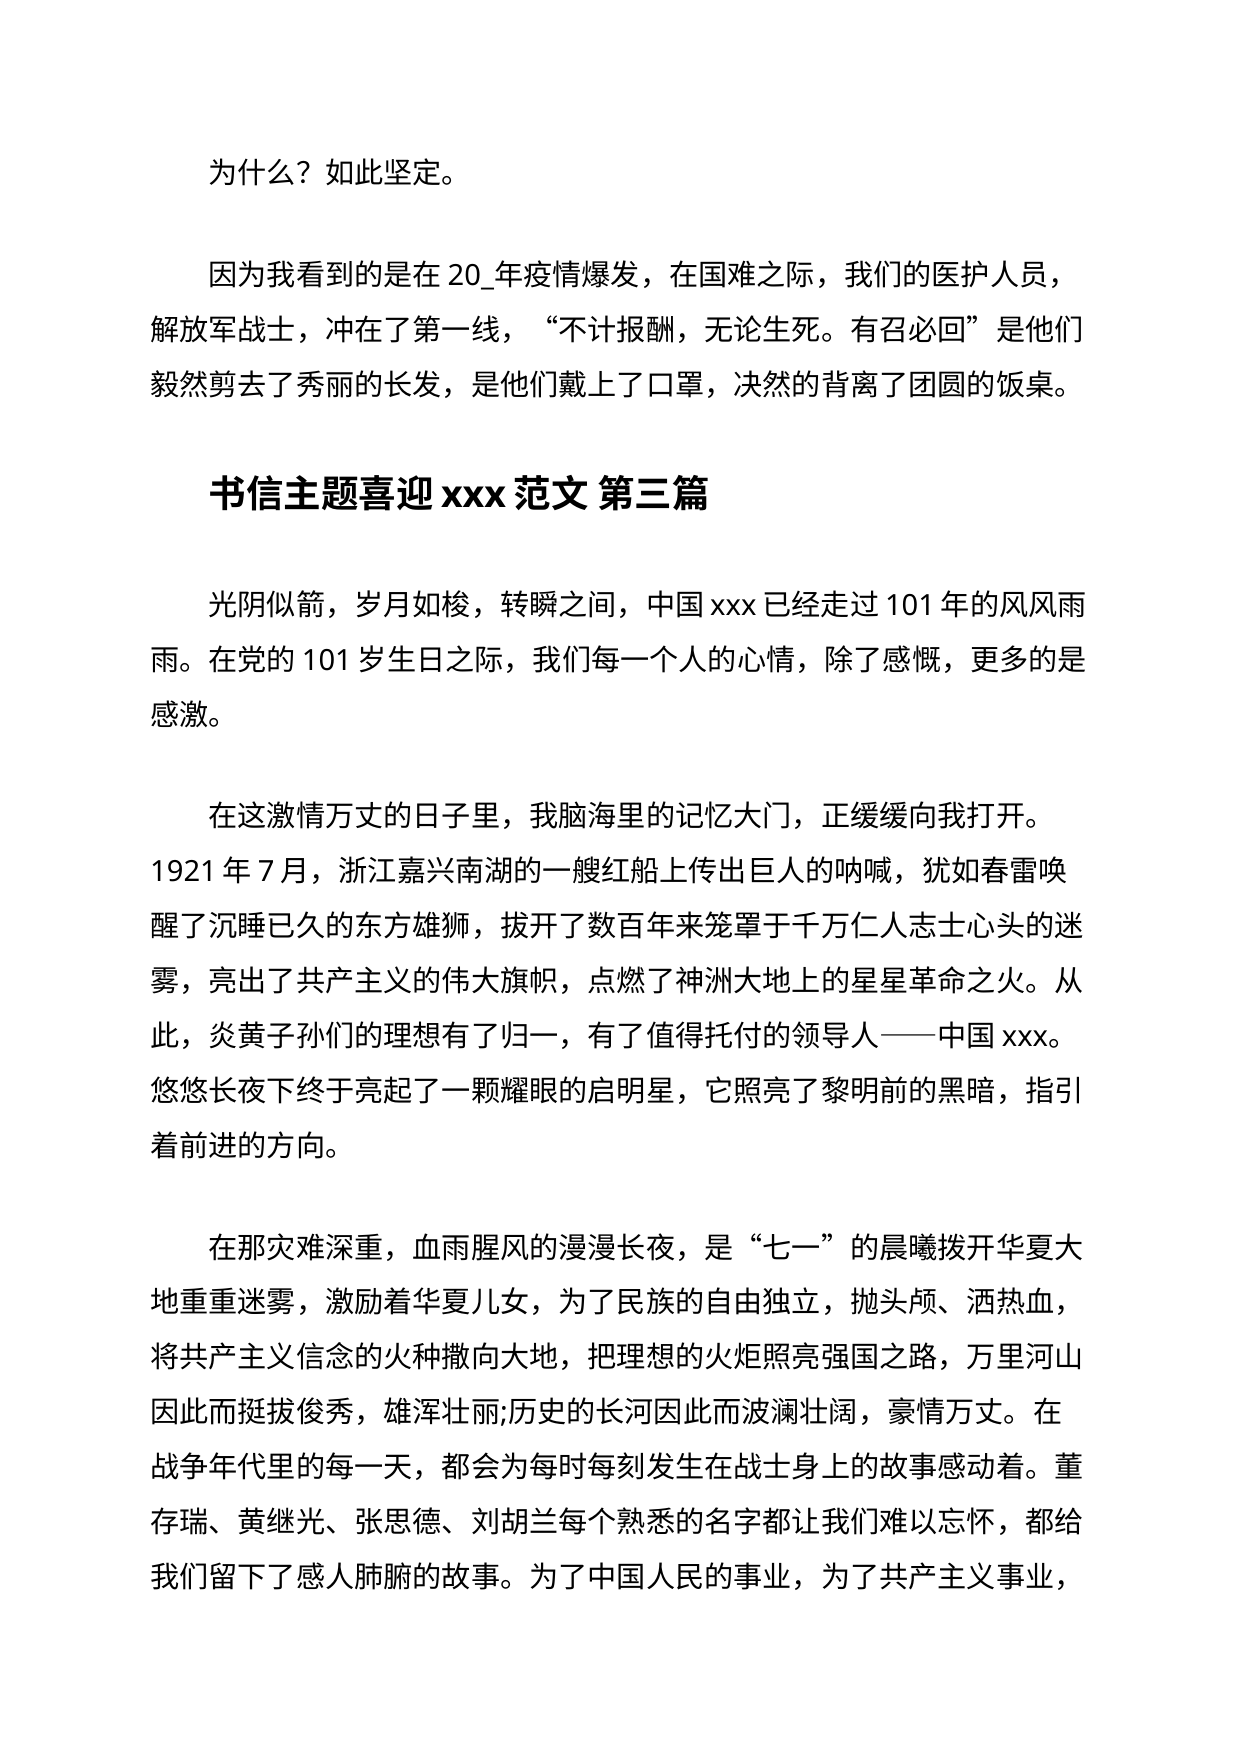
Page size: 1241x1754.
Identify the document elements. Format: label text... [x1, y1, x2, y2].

text 光阴似箭，岁月如梭，转瞬之间，中国xxx已经走过101年的风风雨雨。在党的101岁生日之际，我们每一个人的心情，除了感慨，更多的是感激。 [150, 581, 1090, 733]
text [150, 1224, 1090, 1596]
text 书信主题喜迎xxx范文 第三篇 [150, 463, 1090, 518]
text 在这激情万丈的日子里，我脑海里的记忆大门，正缓缓向我打开。1921年7月，浙江嘉兴南湖的一艘红船上传出巨人的呐喊，犹如春雷唤醒了沉睡已久的东方雄狮，拔开了数百年来笼罩于千万仁人志士心头的迷雾，亮出了共产主义的伟大旗帜，点燃了神洲大地上的星星革命之火。从此，炎黄子孙们的理想有了归一，有了值得托付的领导人——中国xxx。悠悠长夜下终于亮起了一颗耀眼的启明星，它照亮了黎明前的黑暗，指引着前进的方向。 [150, 793, 1090, 1165]
text 因为我看到的是在20_年疫情爆发，在国难之际，我们的医护人员，解放军战士，冲在了第一线，“不计报酬，无论生死。有召必回”是他们毅然剪去了秀丽的长发，是他们戴上了口罩，决然的背离了团圆的饭桌。 [150, 252, 1090, 404]
text 为什么？如此坚定。 [150, 150, 1090, 192]
